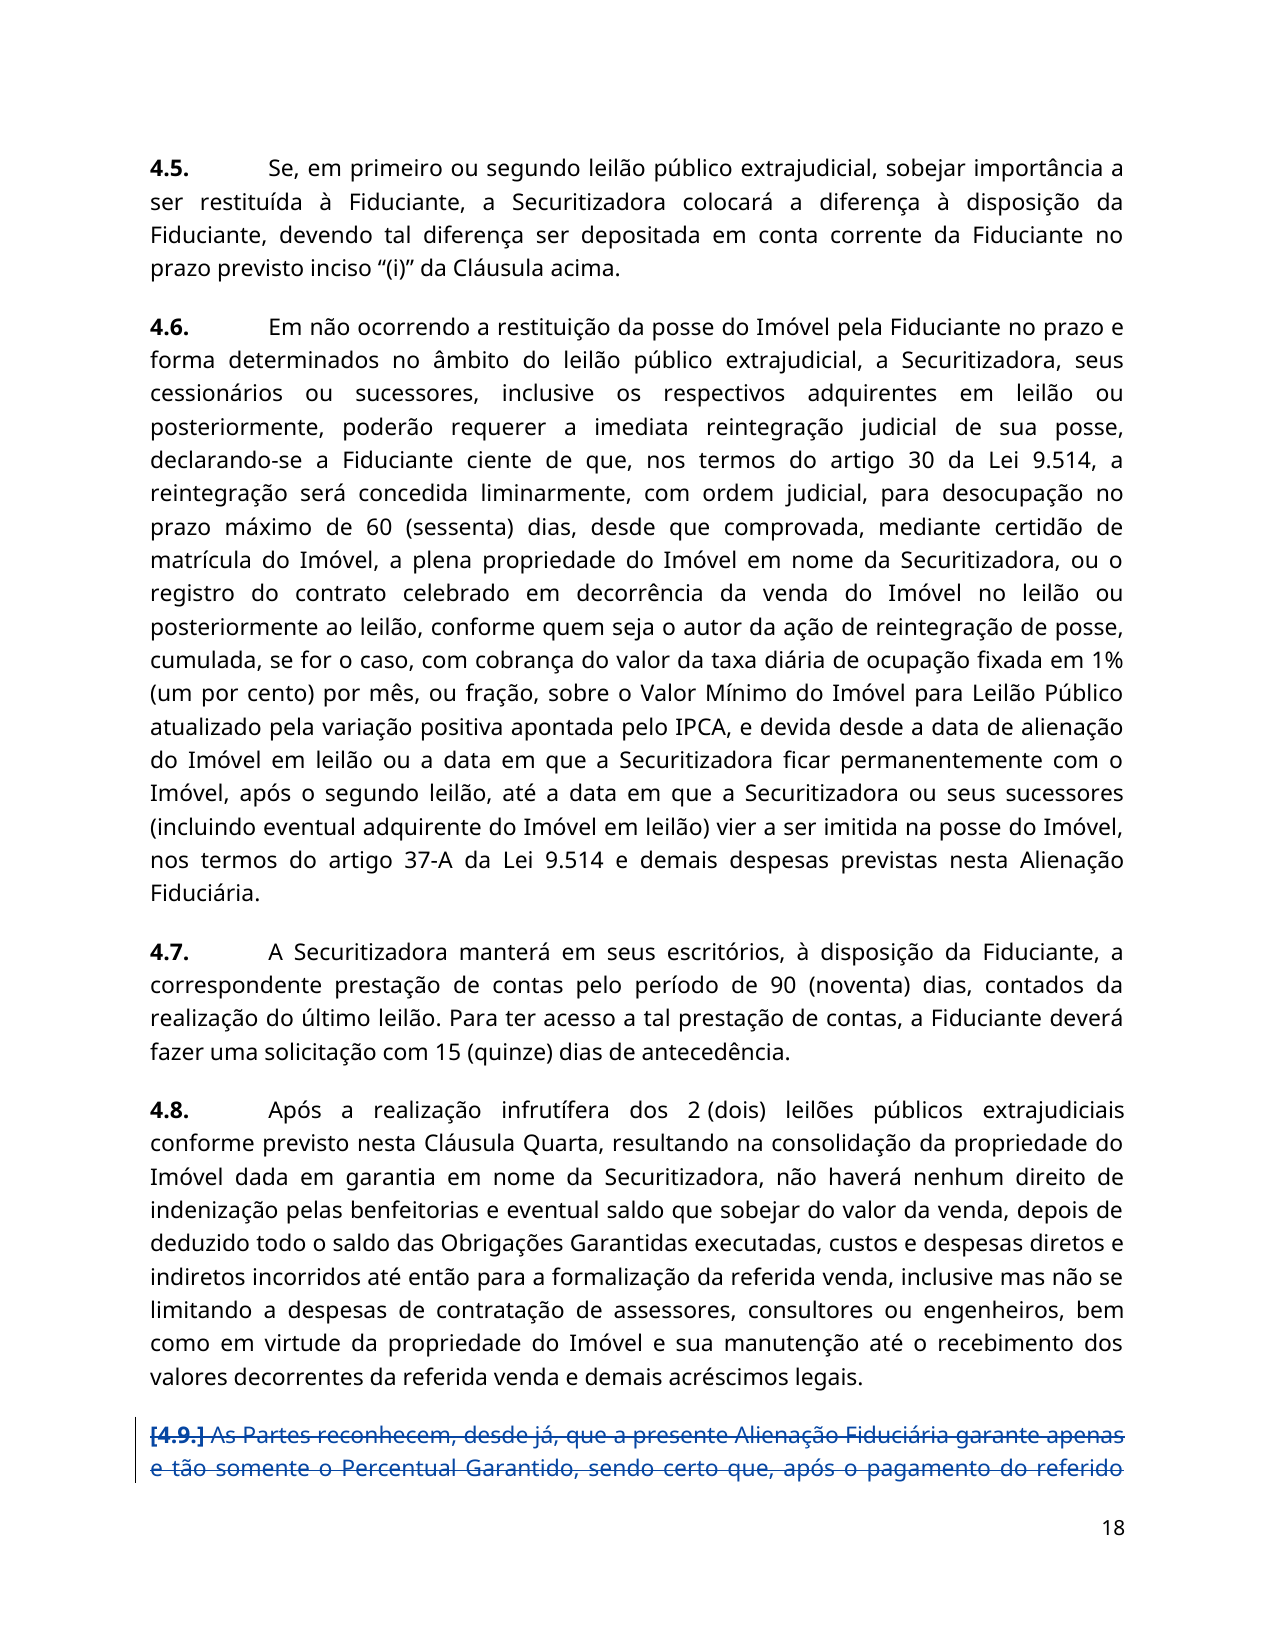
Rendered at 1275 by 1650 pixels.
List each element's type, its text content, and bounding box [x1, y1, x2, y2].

list A Securitizadora manterá em seus escritórios, à disposição da Fiduciante, a correspondente prestação de contas pelo período de 90 (noventa) dias, contados da realização do último leilão. Para ter acesso a tal prestação de contas, a Fiduciante deverá fazer uma solicitação com 15 (quinze) dias de antecedência. [150, 933, 1125, 1067]
list Se, em primeiro ou segundo leilão público extrajudicial, sobejar importância a ser restituída à Fiduciante, a Securitizadora colocará a diferença à disposição da Fiduciante, devendo tal diferença ser depositada em conta corrente da Fiduciante no prazo previsto inciso “(i)” da Cláusula 4.4 acima. [150, 150, 1125, 283]
list Em não ocorrendo a restituição da posse do Imóvel pela Fiduciante no prazo e forma determinados no âmbito do leilão público extrajudicial, a Securitizadora, seus cessionários ou sucessores, inclusive os respectivos adquirentes em leilão ou posteriormente, poderão requerer a imediata reintegração judicial de sua posse, declarando-se a Fiduciante ciente de que, nos termos do artigo 30 da Lei 9.514, a reintegração será concedida liminarmente, com ordem judicial, para desocupação no prazo máximo de 60 (sessenta) dias, desde que comprovada, mediante certidão de matrícula do Imóvel, a plena propriedade do Imóvel em nome da Securitizadora, ou o registro do contrato celebrado em decorrência da venda do Imóvel no leilão ou posteriormente ao leilão, conforme quem seja o autor da ação de reintegração de posse, cumulada, se for o caso, com cobrança do valor da taxa diária de ocupação fixada em 1% (um por cento) por mês, ou fração, sobre o Valor Mínimo do Imóvel para Leilão Público atualizado pela variação positiva apontada pelo IPCA, e devida desde a data de alienação do Imóvel em leilão ou a data em que a Securitizadora ficar permanentemente com o Imóvel, após o segundo leilão, até a data em que a Securitizadora ou seus sucessores (incluindo eventual adquirente do Imóvel em leilão) vier a ser imitida na posse do Imóvel, nos termos do artigo 37-A da Lei 9.514 e demais despesas previstas nesta Alienação Fiduciária. [150, 308, 1125, 908]
list Após a realização infrutífera dos 2 (dois) leilões públicos extrajudiciais conforme previsto nesta Cláusula Quarta, resultando na consolidação da propriedade do Imóvel dada em garantia em nome da Securitizadora, não haverá nenhum direito de indenização pelas benfeitorias e eventual saldo que sobejar do valor da venda, depois de deduzido todo o saldo das Obrigações Garantidas executadas, custos e despesas diretos e indiretos incorridos até então para a formalização da referida venda, inclusive mas não se limitando a despesas de contratação de assessores, consultores ou engenheiros, bem como em virtude da propriedade do Imóvel e sua manutenção até o recebimento dos valores decorrentes da referida venda e demais acréscimos legais. [150, 1092, 1125, 1392]
